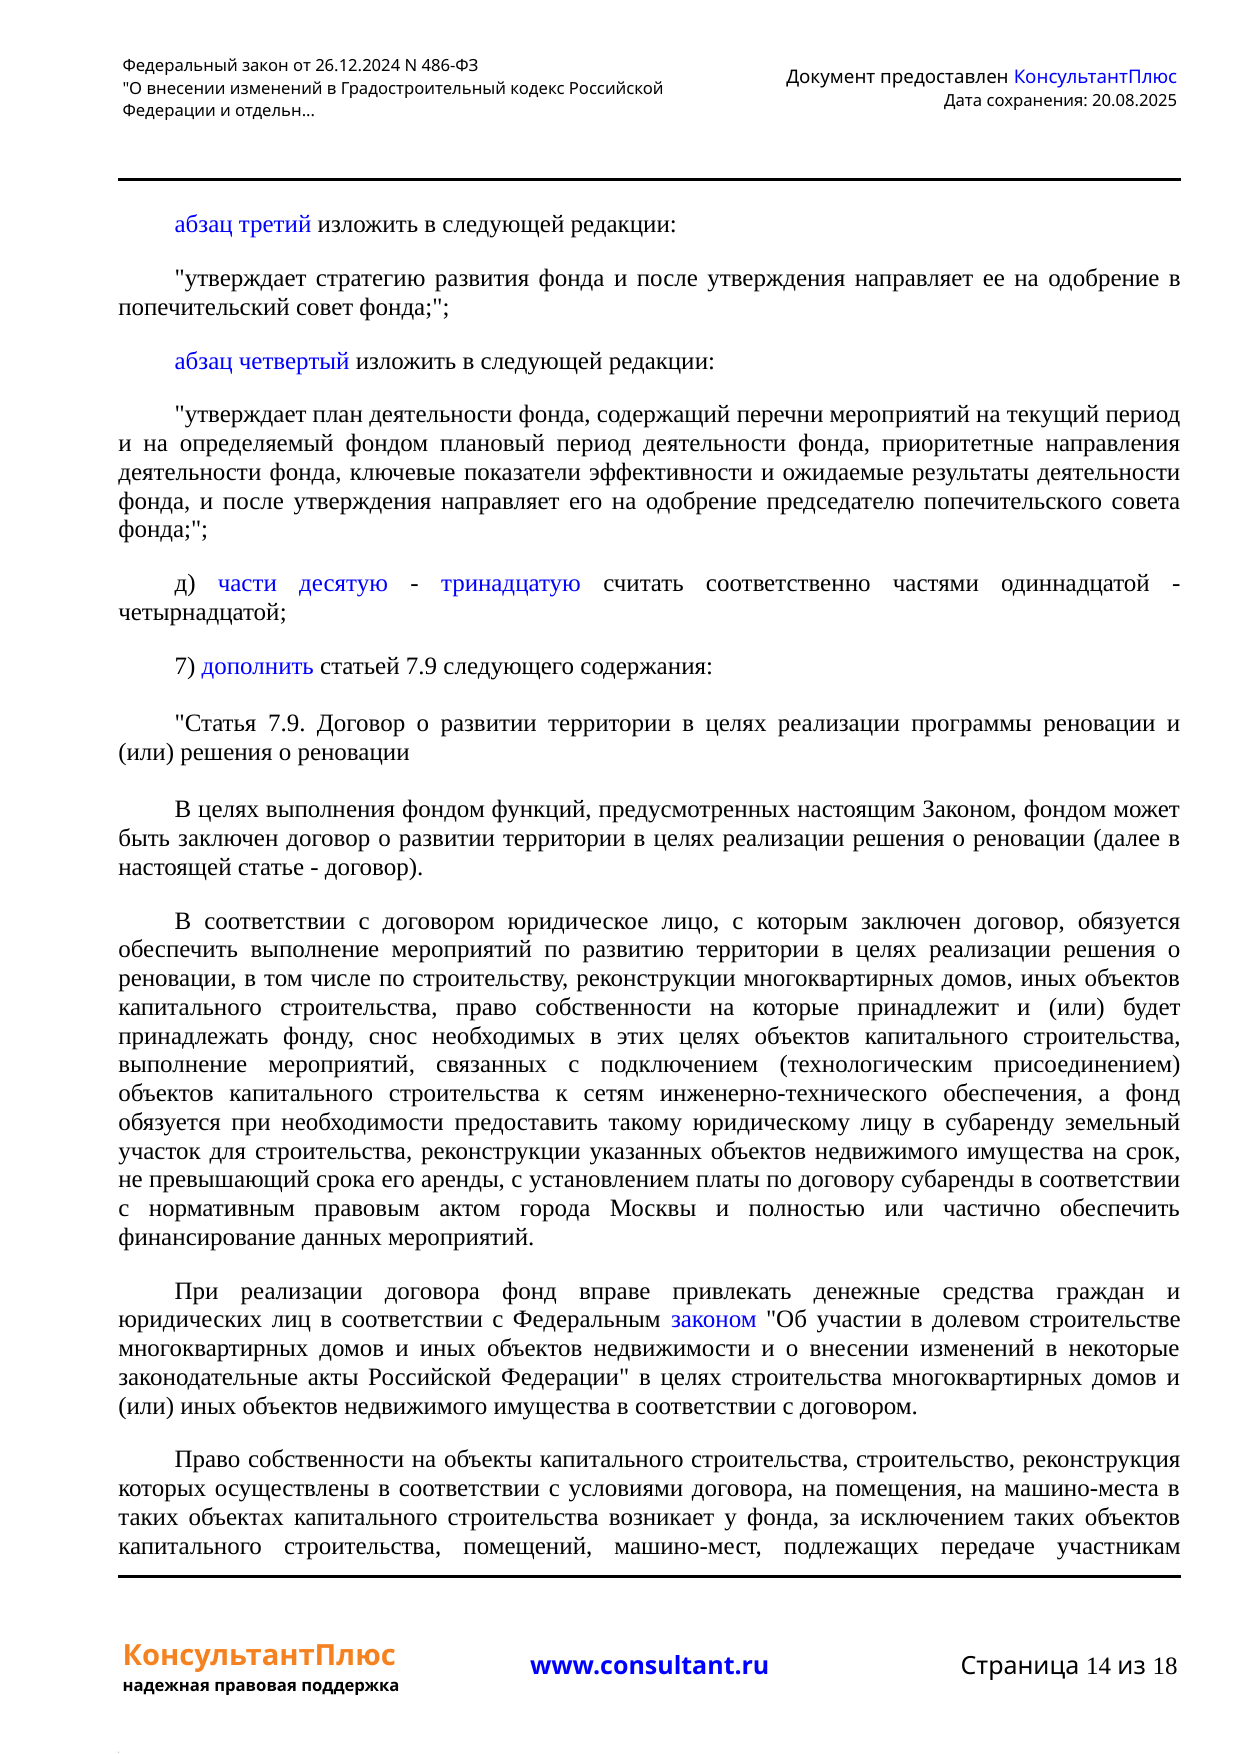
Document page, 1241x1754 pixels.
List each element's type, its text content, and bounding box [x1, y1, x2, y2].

text д) части десятую - тринадцатую считать соответственно частями одиннадцатой - четырнадцатой; [118, 568, 1181, 626]
text При реализации договора фонд вправе привлекать денежные средства граждан и юридических лиц в соответствии с Федеральным законом "Об участии в долевом строительстве многоквартирных домов и иных объектов недвижимости и о внесении изменений в некоторые законодательные акты Российской Федерации" в целях строительства многоквартирных домов и (или) иных объектов недвижимого имущества в соответствии с договором. [118, 1276, 1181, 1419]
text В целях выполнения фондом функций, предусмотренных настоящим Законом, фондом может быть заключен договор о развитии территории в целях реализации решения о реновации (далее в настоящей статье - договор). [118, 794, 1181, 881]
text абзац четвертый изложить в следующей редакции: [118, 346, 1181, 374]
text "Статья 7.9. Договор о развитии территории в целях реализации программы реновации и (или) решения о реновации [118, 708, 1181, 766]
text В соответствии с договором юридическое лицо, с которым заключен договор, обязуется обеспечить выполнение мероприятий по развитию территории в целях реализации решения о реновации, в том числе по строительству, реконструкции многоквартирных домов, иных объектов капитального строительства, право собственности на которые принадлежит и (или) будет принадлежать фонду, снос необходимых в этих целях объектов капитального строительства, выполнение мероприятий, связанных с подключением (технологическим присоединением) объектов капитального строительства к сетям инженерно-технического обеспечения, а фонд обязуется при необходимости предоставить такому юридическому лицу в субаренду земельный участок для строительства, реконструкции указанных объектов недвижимого имущества на срок, не превышающий срока его аренды, с установлением платы по договору субаренды в соответствии с нормативным правовым актом города Москвы и полностью или частично обеспечить финансирование данных мероприятий. [118, 906, 1181, 1251]
text 7) дополнить статьей 7.9 следующего содержания: [118, 651, 1181, 679]
text "утверждает стратегию развития фонда и после утверждения направляет ее на одобрение в попечительский совет фонда;"; [118, 263, 1181, 321]
text абзац третий изложить в следующей редакции: [118, 209, 1181, 238]
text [118, 1444, 1181, 1559]
text "утверждает план деятельности фонда, содержащий перечни мероприятий на текущий период и на определяемый фондом плановый период деятельности фонда, приоритетные направления деятельности фонда, ключевые показатели эффективности и ожидаемые результаты деятельности фонда, и после утверждения направляет его на одобрение председателю попечительского совета фонда;"; [118, 399, 1181, 543]
